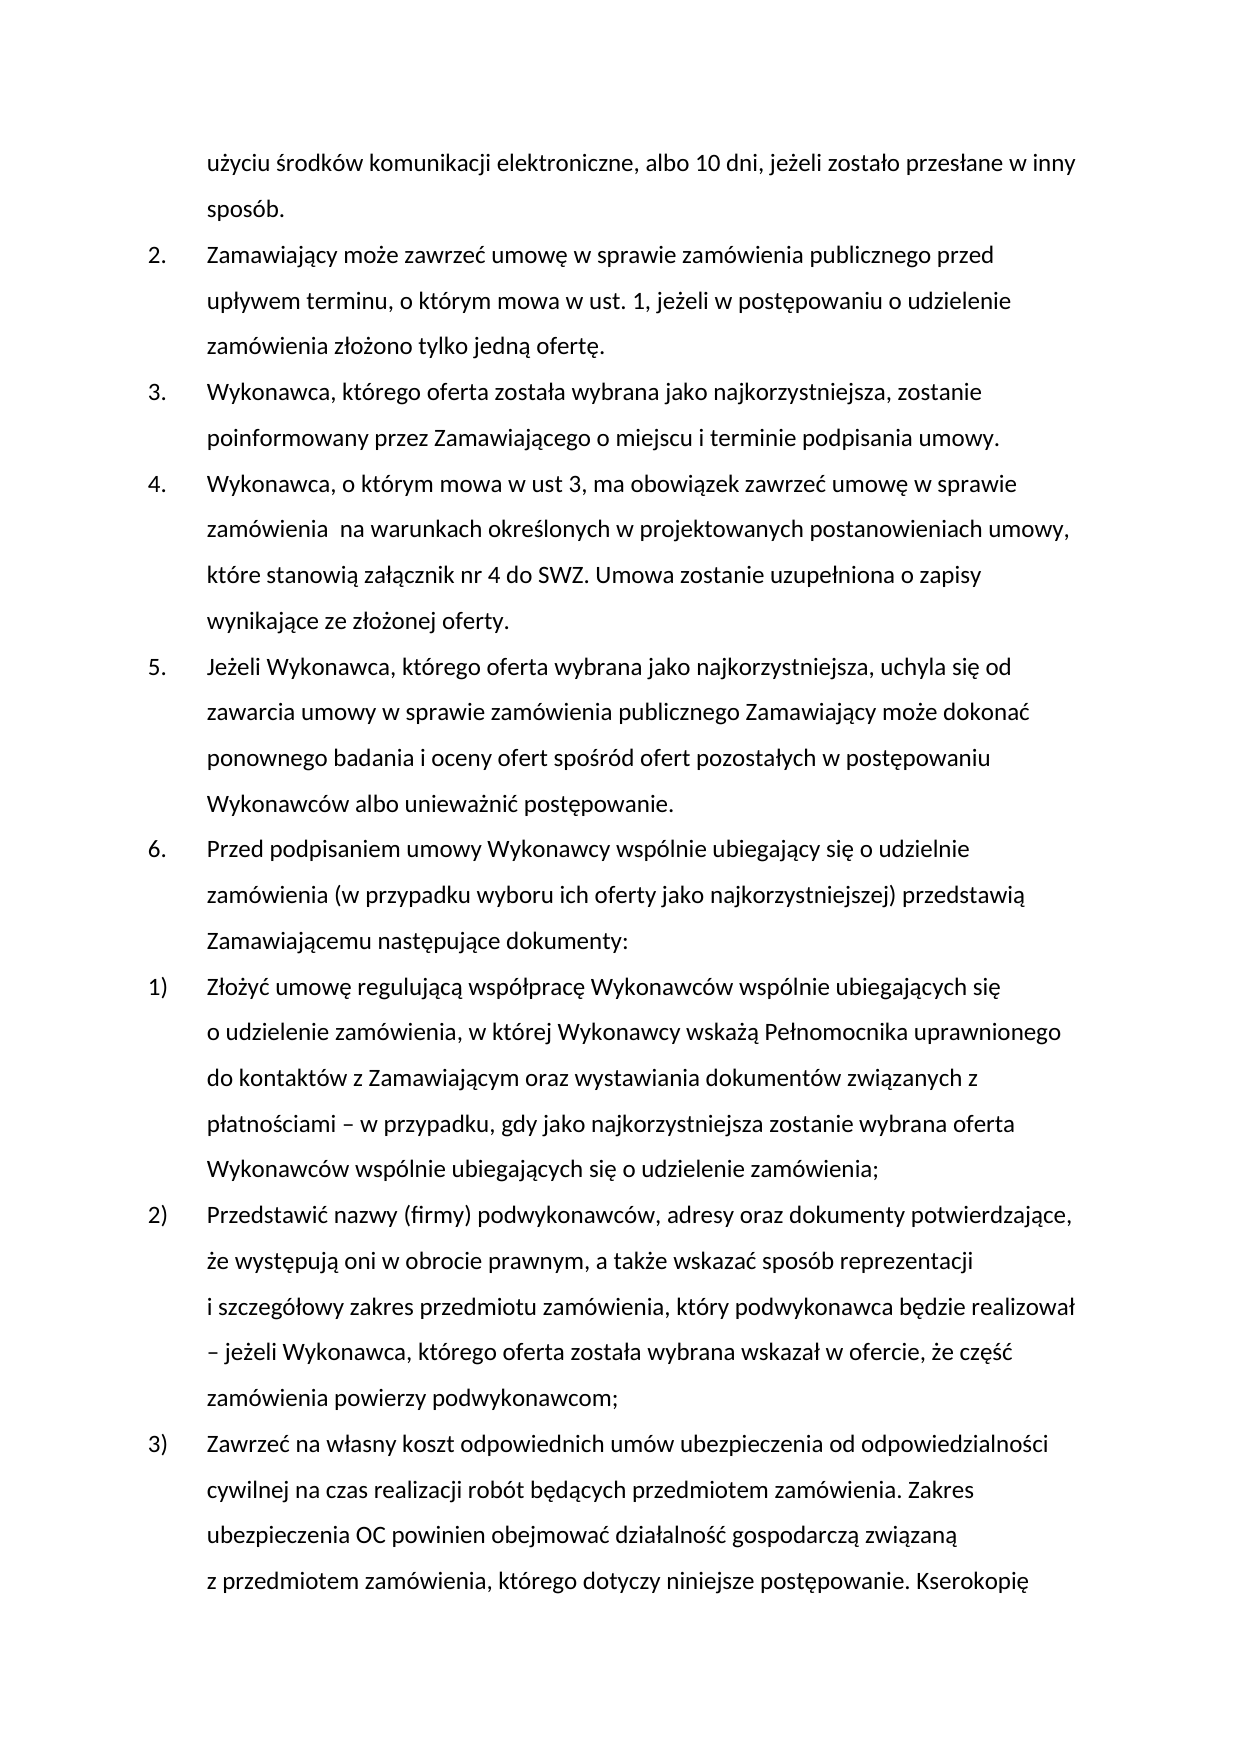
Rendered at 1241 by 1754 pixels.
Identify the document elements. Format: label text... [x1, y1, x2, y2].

list Przedstawić nazwy (firmy) podwykonawców, adresy oraz dokumenty potwierdzające, że występują oni w obrocie prawnym, a także wskazać sposób reprezentacji i szczegółowy zakres przedmiotu zamówienia, który podwykonawca będzie realizował – jeżeli Wykonawca, którego oferta została wybrana wskazał w ofercie, że część zamówienia powierzy podwykonawcom; [148, 1199, 1093, 1413]
list Wykonawca, o którym mowa w ust 3, ma obowiązek zawrzeć umowę w sprawie zamówienia na warunkach określonych w projektowanych postanowieniach umowy, które stanowią załącznik nr 4 do SWZ. Umowa zostanie uzupełniona o zapisy wynikające ze złożonej oferty. [148, 468, 1093, 635]
list Przed podpisaniem umowy Wykonawcy wspólnie ubiegający się o udzielnie zamówienia (w przypadku wyboru ich oferty jako najkorzystniejszej) przedstawią Zamawiającemu następujące dokumenty: [148, 833, 1093, 956]
list Zamawiający może zawrzeć umowę w sprawie zamówienia publicznego przed upływem terminu, o którym mowa w ust. 1, jeżeli w postępowaniu o udzielenie zamówienia złożono tylko jedną ofertę. [148, 239, 1093, 361]
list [148, 148, 1093, 224]
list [148, 1428, 1093, 1596]
list Wykonawca, którego oferta została wybrana jako najkorzystniejsza, zostanie poinformowany przez Zamawiającego o miejscu i terminie podpisania umowy. [148, 376, 1093, 452]
list Jeżeli Wykonawca, którego oferta wybrana jako najkorzystniejsza, uchyla się od zawarcia umowy w sprawie zamówienia publicznego Zamawiający może dokonać ponownego badania i oceny ofert spośród ofert pozostałych w postępowaniu Wykonawców albo unieważnić postępowanie. [148, 651, 1093, 818]
list Złożyć umowę regulującą współpracę Wykonawców wspólnie ubiegających się o udzielenie zamówienia, w której Wykonawcy wskażą Pełnomocnika uprawnionego do kontaktów z Zamawiającym oraz wystawiania dokumentów związanych z płatnościami – w przypadku, gdy jako najkorzystniejsza zostanie wybrana oferta Wykonawców wspólnie ubiegających się o udzielenie zamówienia; [148, 971, 1093, 1184]
